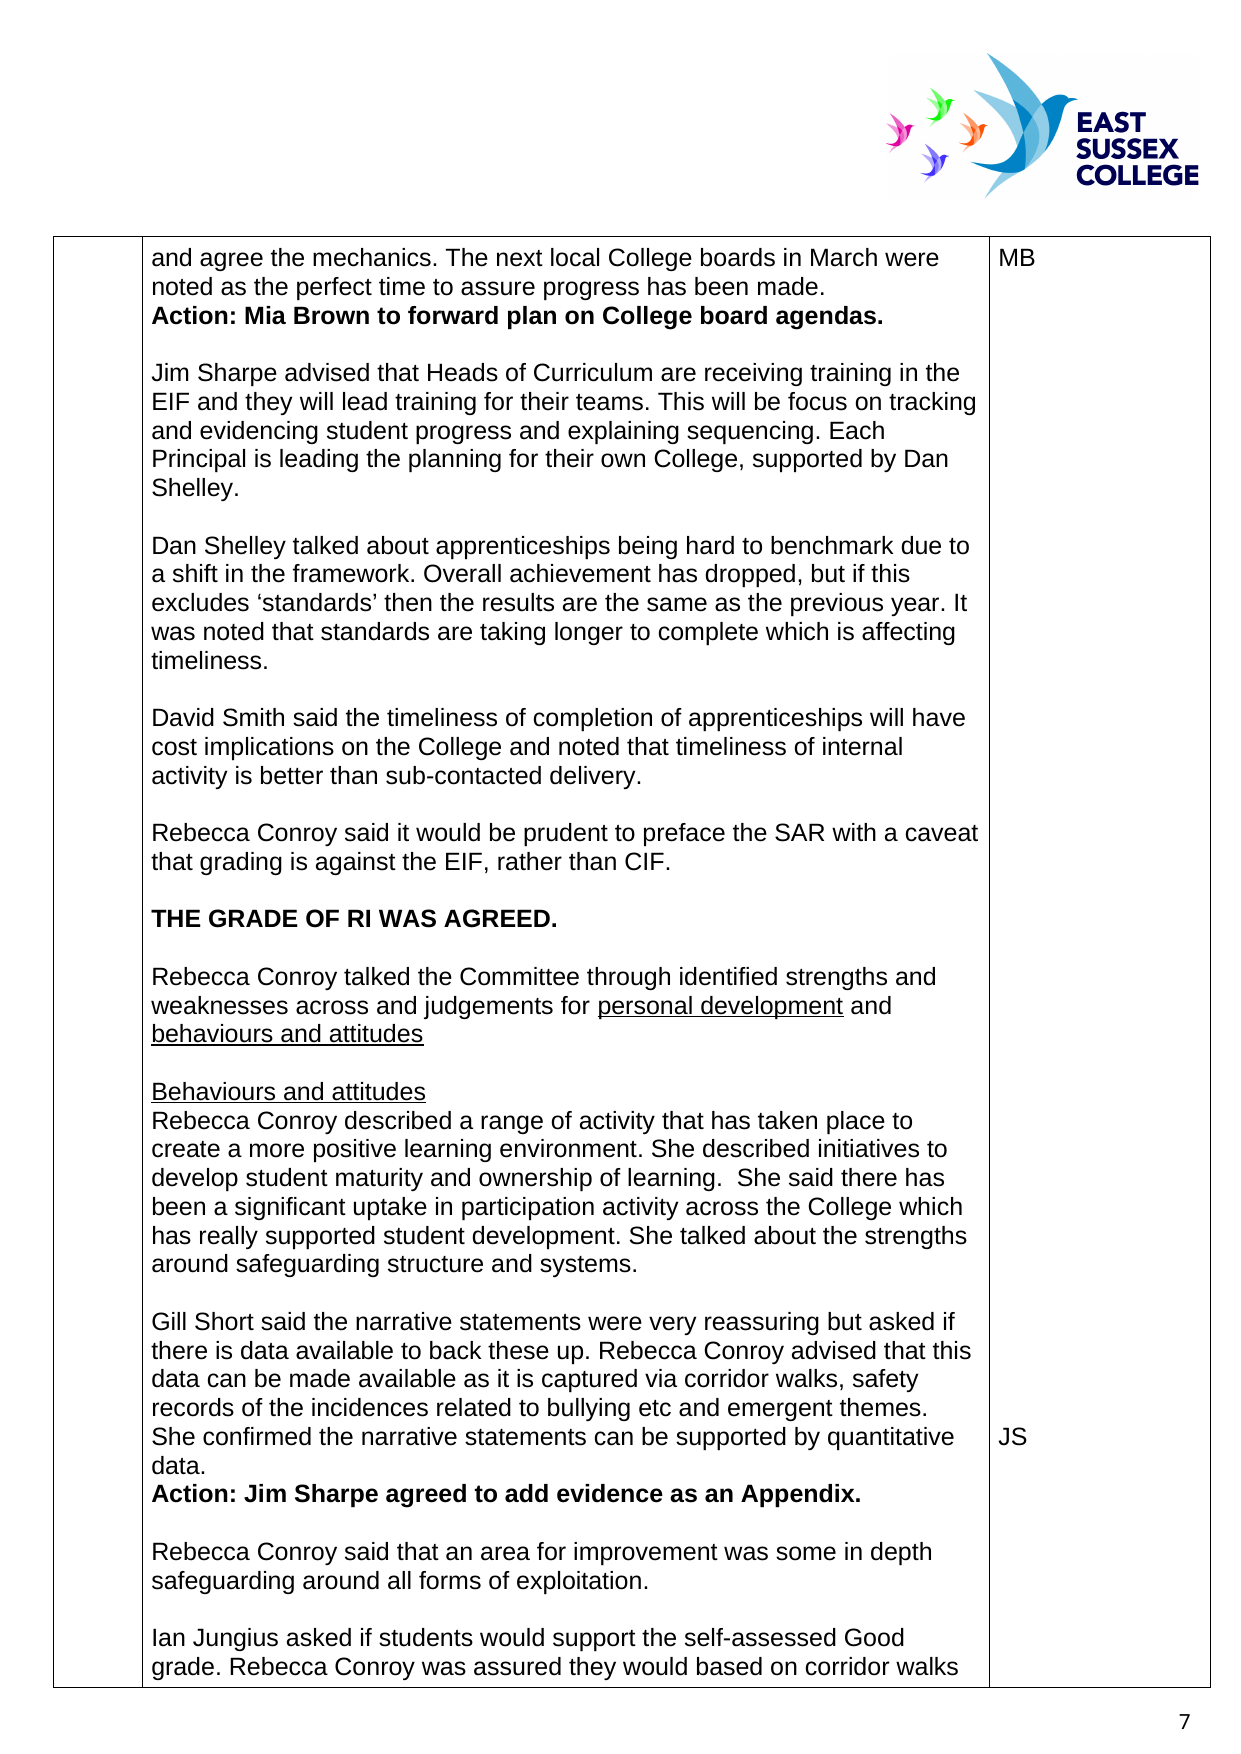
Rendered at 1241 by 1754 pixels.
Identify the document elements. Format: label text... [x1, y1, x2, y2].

picture [886, 53, 1199, 199]
table_cell [54, 237, 142, 1687]
table_cell MB JS JS RC/JS DS & JS JS [990, 237, 1210, 1687]
